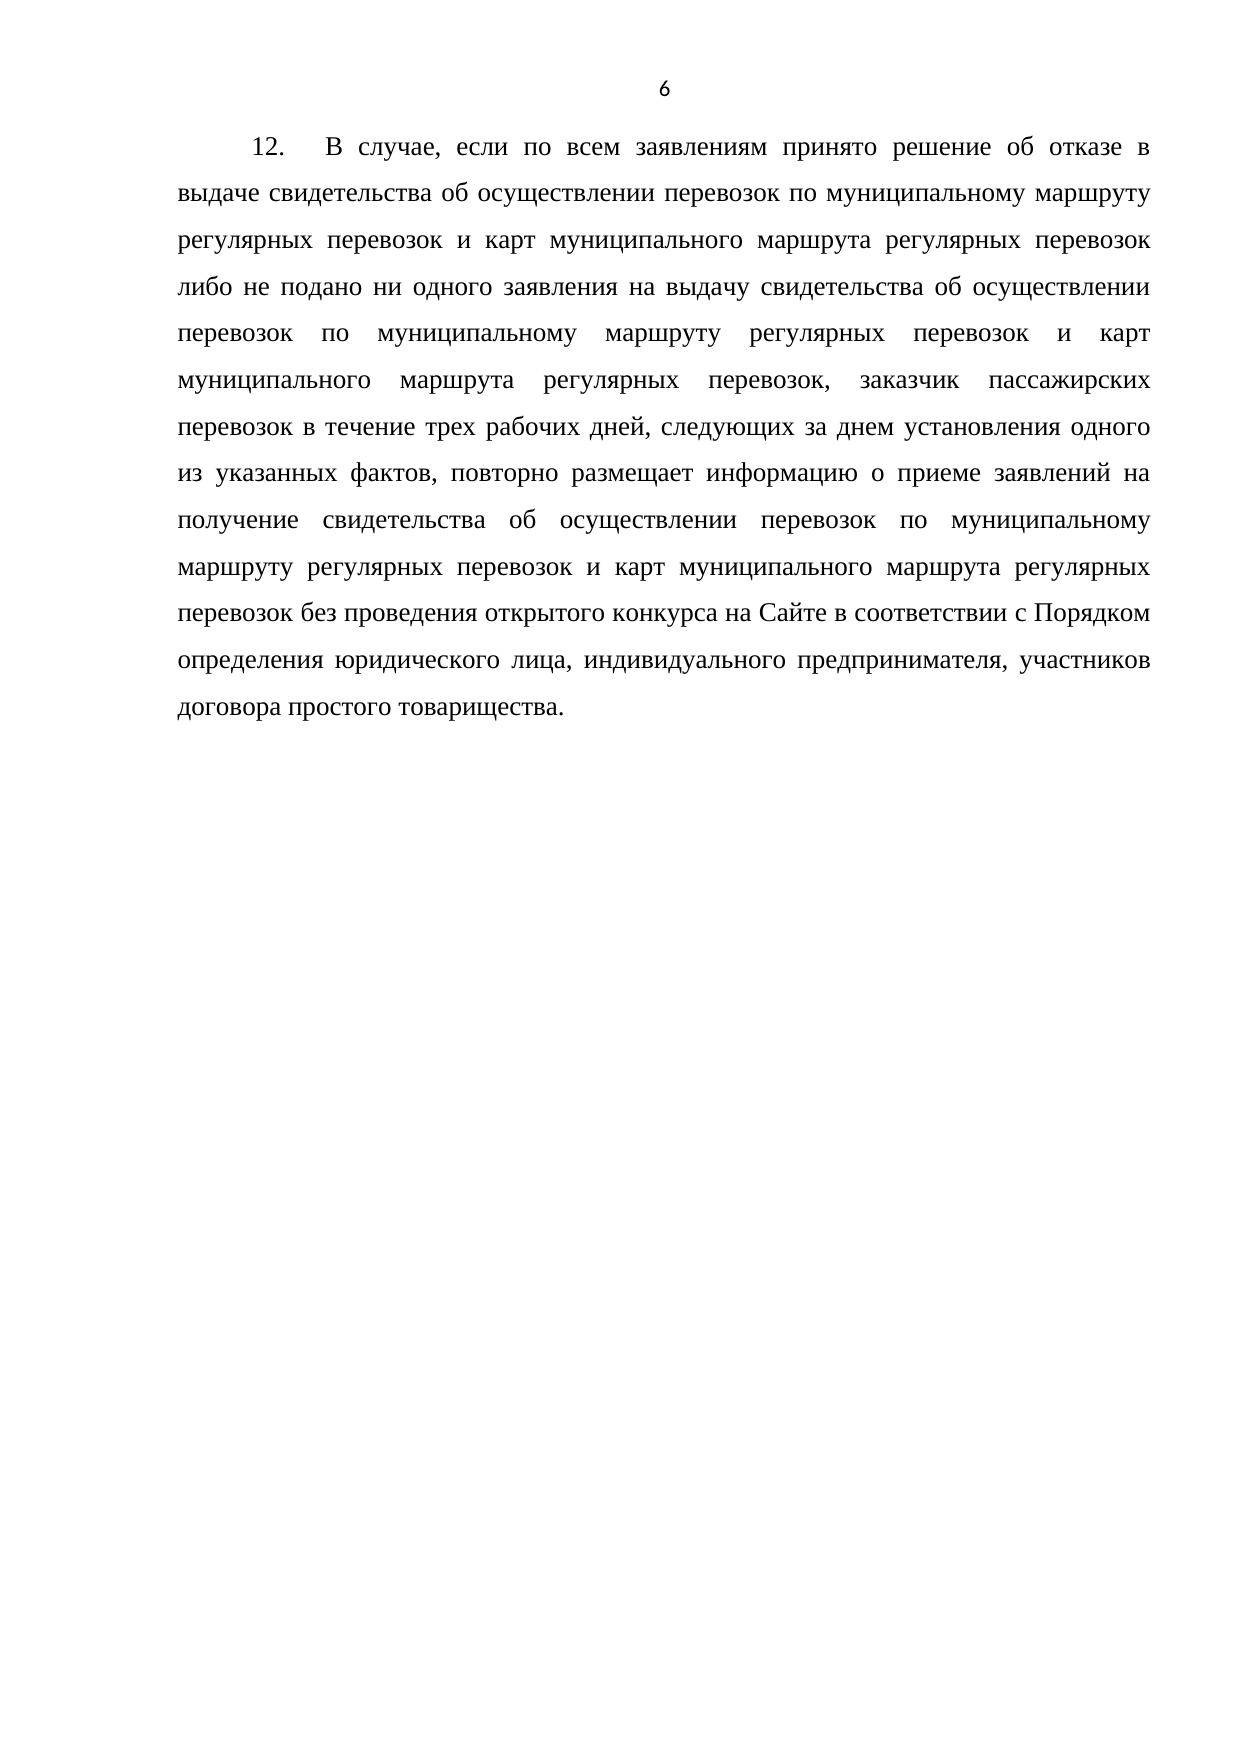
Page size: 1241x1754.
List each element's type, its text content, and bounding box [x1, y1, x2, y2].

text 12. В случае, если по всем заявлениям принято решение об отказе в выдаче свидетельства об осуществлении перевозок по муниципальному маршруту регулярных перевозок и карт муниципального маршрута регулярных перевозок либо не подано ни одного заявления на выдачу свидетельства об осуществлении перевозок по муниципальному маршруту регулярных перевозок и карт муниципального маршрута регулярных перевозок, заказчик пассажирских перевозок в течение трех рабочих дней, следующих за днем установления одного из указанных фактов, повторно размещает информацию о приеме заявлений на получение свидетельства об осуществлении перевозок по муниципальному маршруту регулярных перевозок и карт муниципального маршрута регулярных перевозок без проведения открытого конкурса на Сайте в соответствии с Порядком определения юридического лица, индивидуального предпринимателя, участников договора простого товарищества. [177, 130, 1152, 721]
